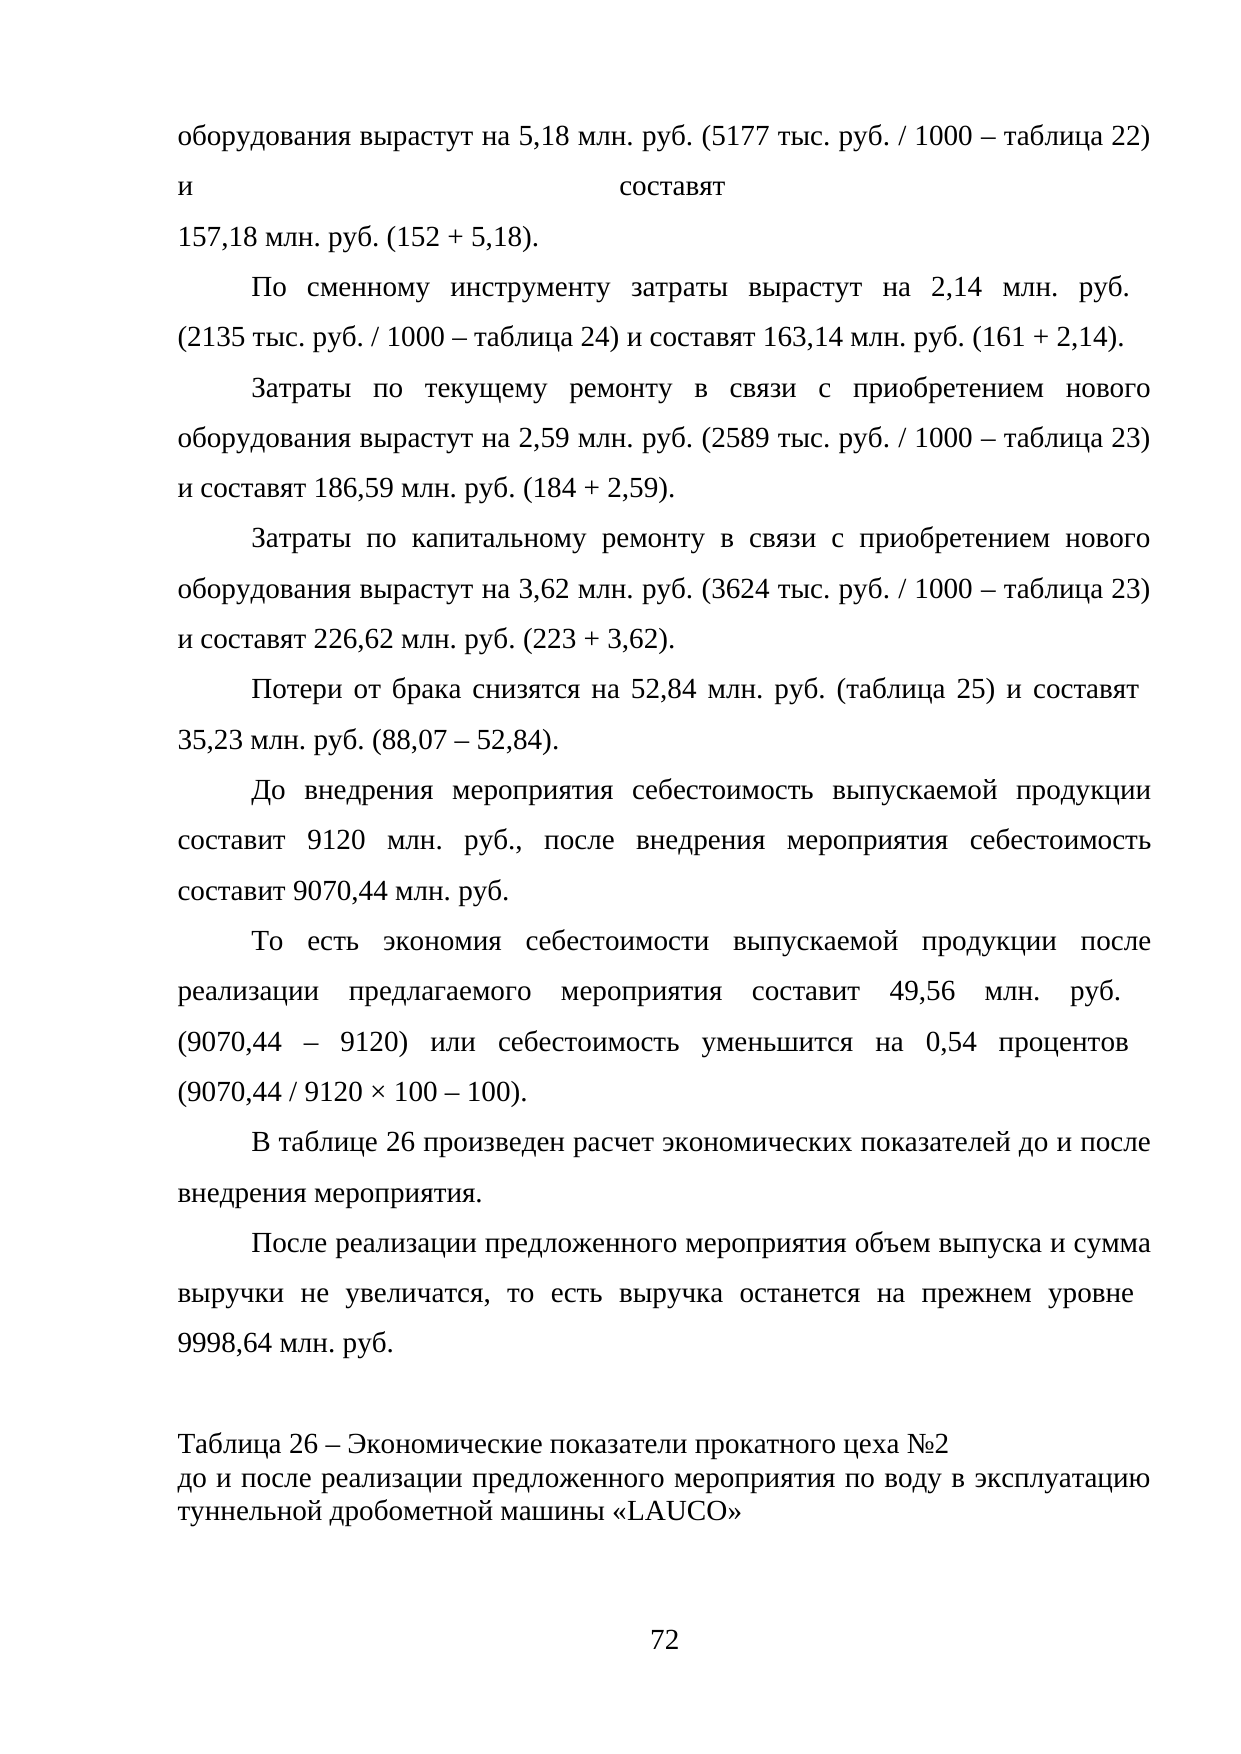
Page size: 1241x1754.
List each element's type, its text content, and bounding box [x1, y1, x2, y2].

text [177, 118, 1152, 252]
text В таблице 26 произведен расчет экономических показателей до и после внедрения мероприятия. [177, 1124, 1152, 1208]
text Затраты по капитальному ремонту в связи с приобретением нового оборудования вырастут на 3,62 млн. руб. (3624 тыс. руб. / 1000 – таблица 23) и составят 226,62 млн. руб. (223 + 3,62). [177, 521, 1152, 655]
text Потери от брака снизятся на 52,84 млн. руб. (таблица 25) и составят 35,23 млн. руб. (88,07 – 52,84). [177, 672, 1152, 755]
text до и после реализации предложенного мероприятия по воду в эксплуатацию туннельной дробометной машины «LAUCO» [177, 1460, 1152, 1527]
text По сменному инструменту затраты вырастут на 2,14 млн. руб. (2135 тыс. руб. / 1000 – таблица 24) и составят 163,14 млн. руб. (161 + 2,14). [177, 269, 1152, 353]
text До внедрения мероприятия себестоимость выпускаемой продукции составит 9120 млн. руб., после внедрения мероприятия себестоимость составит 9070,44 млн. руб. [177, 772, 1152, 906]
text Таблица 26 – Экономические показатели прокатного цеха №2 [177, 1426, 1152, 1460]
text После реализации предложенного мероприятия объем выпуска и сумма выручки не увеличатся, то есть выручка останется на прежнем уровне 9998,64 млн. руб. [177, 1225, 1152, 1359]
text Затраты по текущему ремонту в связи с приобретением нового оборудования вырастут на 2,59 млн. руб. (2589 тыс. руб. / 1000 – таблица 23) и составят 186,59 млн. руб. (184 + 2,59). [177, 370, 1152, 504]
text То есть экономия себестоимости выпускаемой продукции после реализации предлагаемого мероприятия составит 49,56 млн. руб. (9070,44 – 9120) или себестоимость уменьшится на 0,54 процентов (9070,44 / 9120 × 100 – 100). [177, 923, 1152, 1108]
